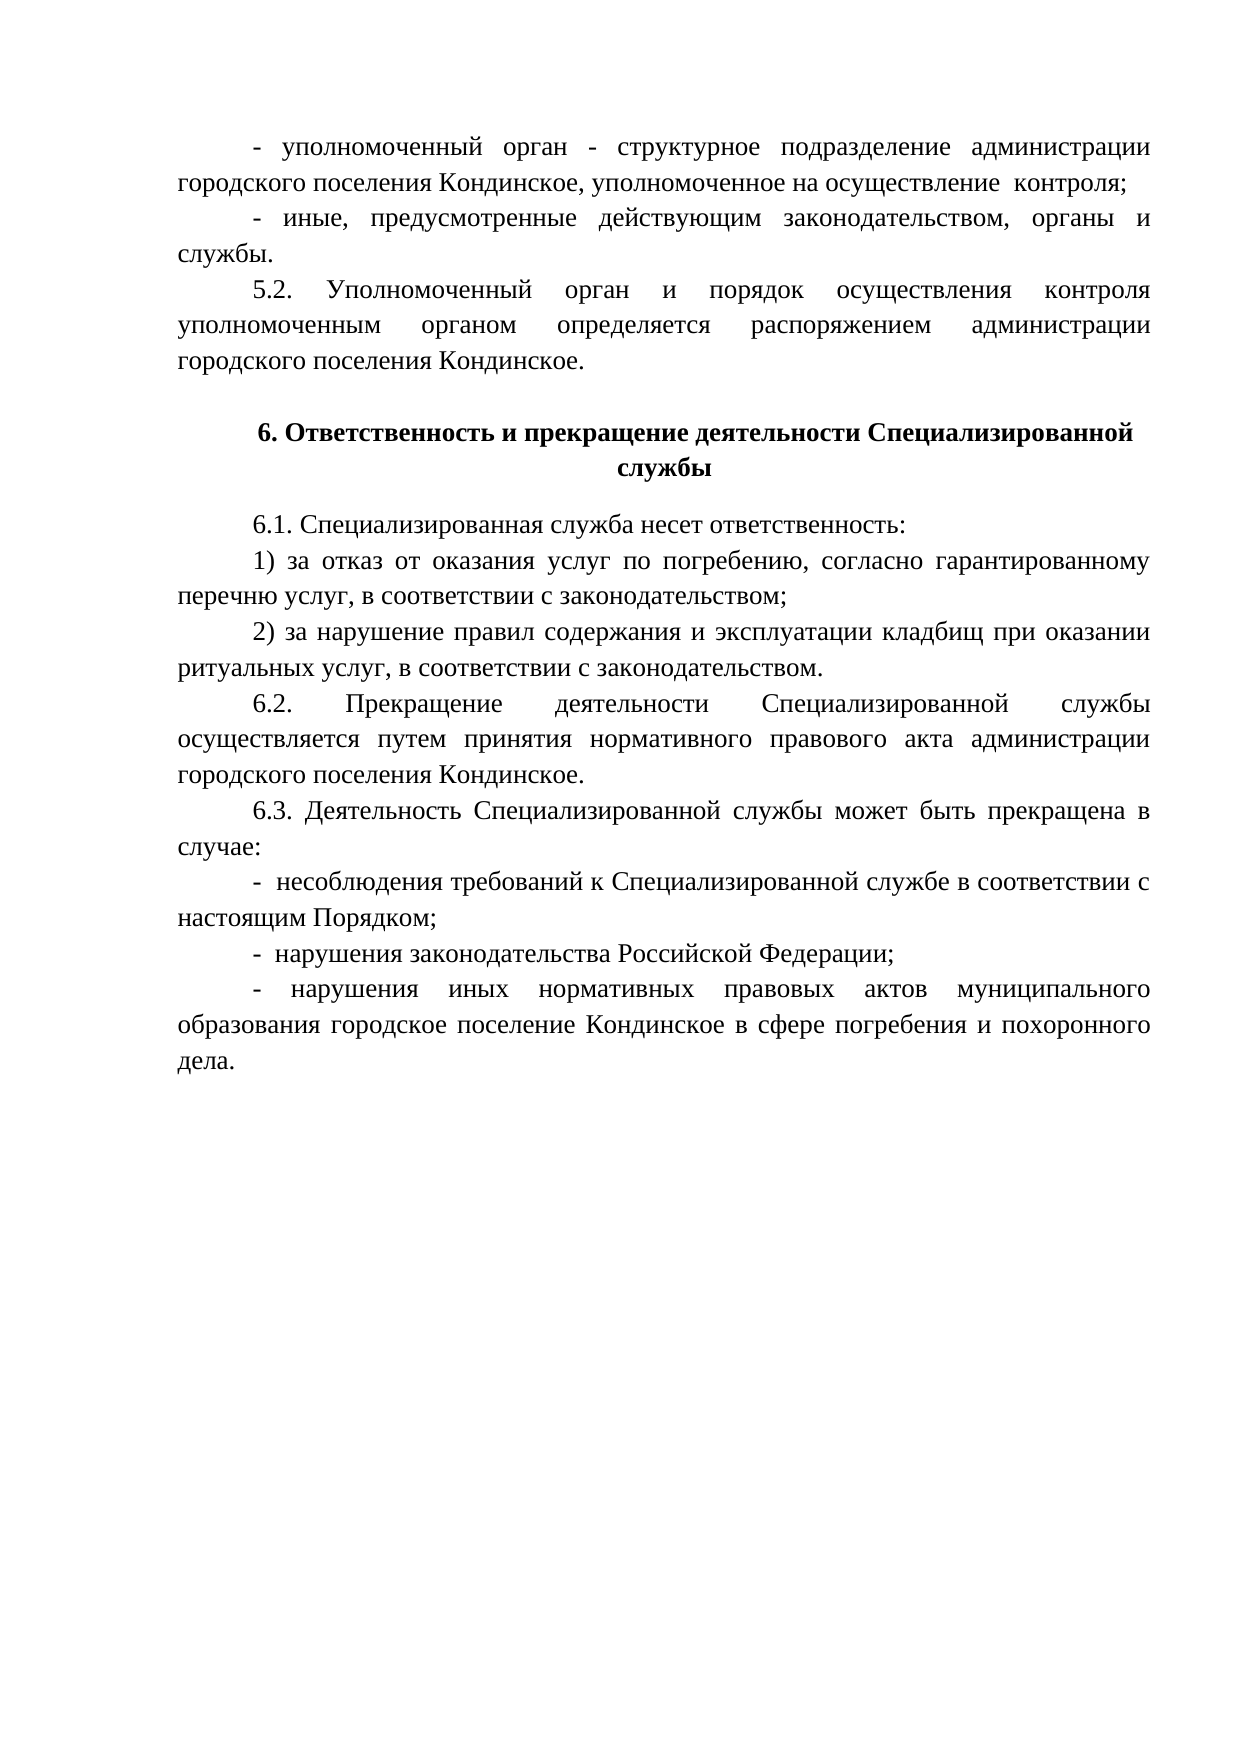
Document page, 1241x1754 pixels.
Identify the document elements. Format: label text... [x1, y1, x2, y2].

text - нарушения иных нормативных правовых актов муниципального образования городское поселение Кондинское в сфере погребения и похоронного дела. [177, 972, 1152, 1075]
text 6.1. Специализированная служба несет ответственность: [177, 508, 1152, 539]
text 5.2. Уполномоченный орган и порядок осуществления контроля уполномоченным органом определяется распоряжением администрации городского поселения Кондинское. [177, 273, 1152, 375]
text - нарушения законодательства Российской Федерации; [177, 937, 1152, 968]
text - уполномоченный орган - структурное подразделение администрации городского поселения Кондинское, уполномоченное на осуществление контроля; [177, 130, 1152, 197]
text - иные, предусмотренные действующим законодательством, органы и службы. [177, 201, 1152, 268]
text 6.3. Деятельность Специализированной службы может быть прекращена в случае: [177, 794, 1152, 861]
text 6.2. Прекращение деятельности Специализированной службы осуществляется путем принятия нормативного правового акта администрации городского поселения Кондинское. [177, 687, 1152, 789]
text 1) за отказ от оказания услуг по погребению, согласно гарантированному перечню услуг, в соответствии с законодательством; [177, 544, 1152, 611]
text 2) за нарушение правил содержания и эксплуатации кладбищ при оказании ритуальных услуг, в соответствии с законодательством. [177, 615, 1152, 682]
text 6. Ответственность и прекращение деятельности Специализированной службы [177, 416, 1152, 483]
text - несоблюдения требований к Специализированной службе в соответствии с настоящим Порядком; [177, 865, 1152, 932]
